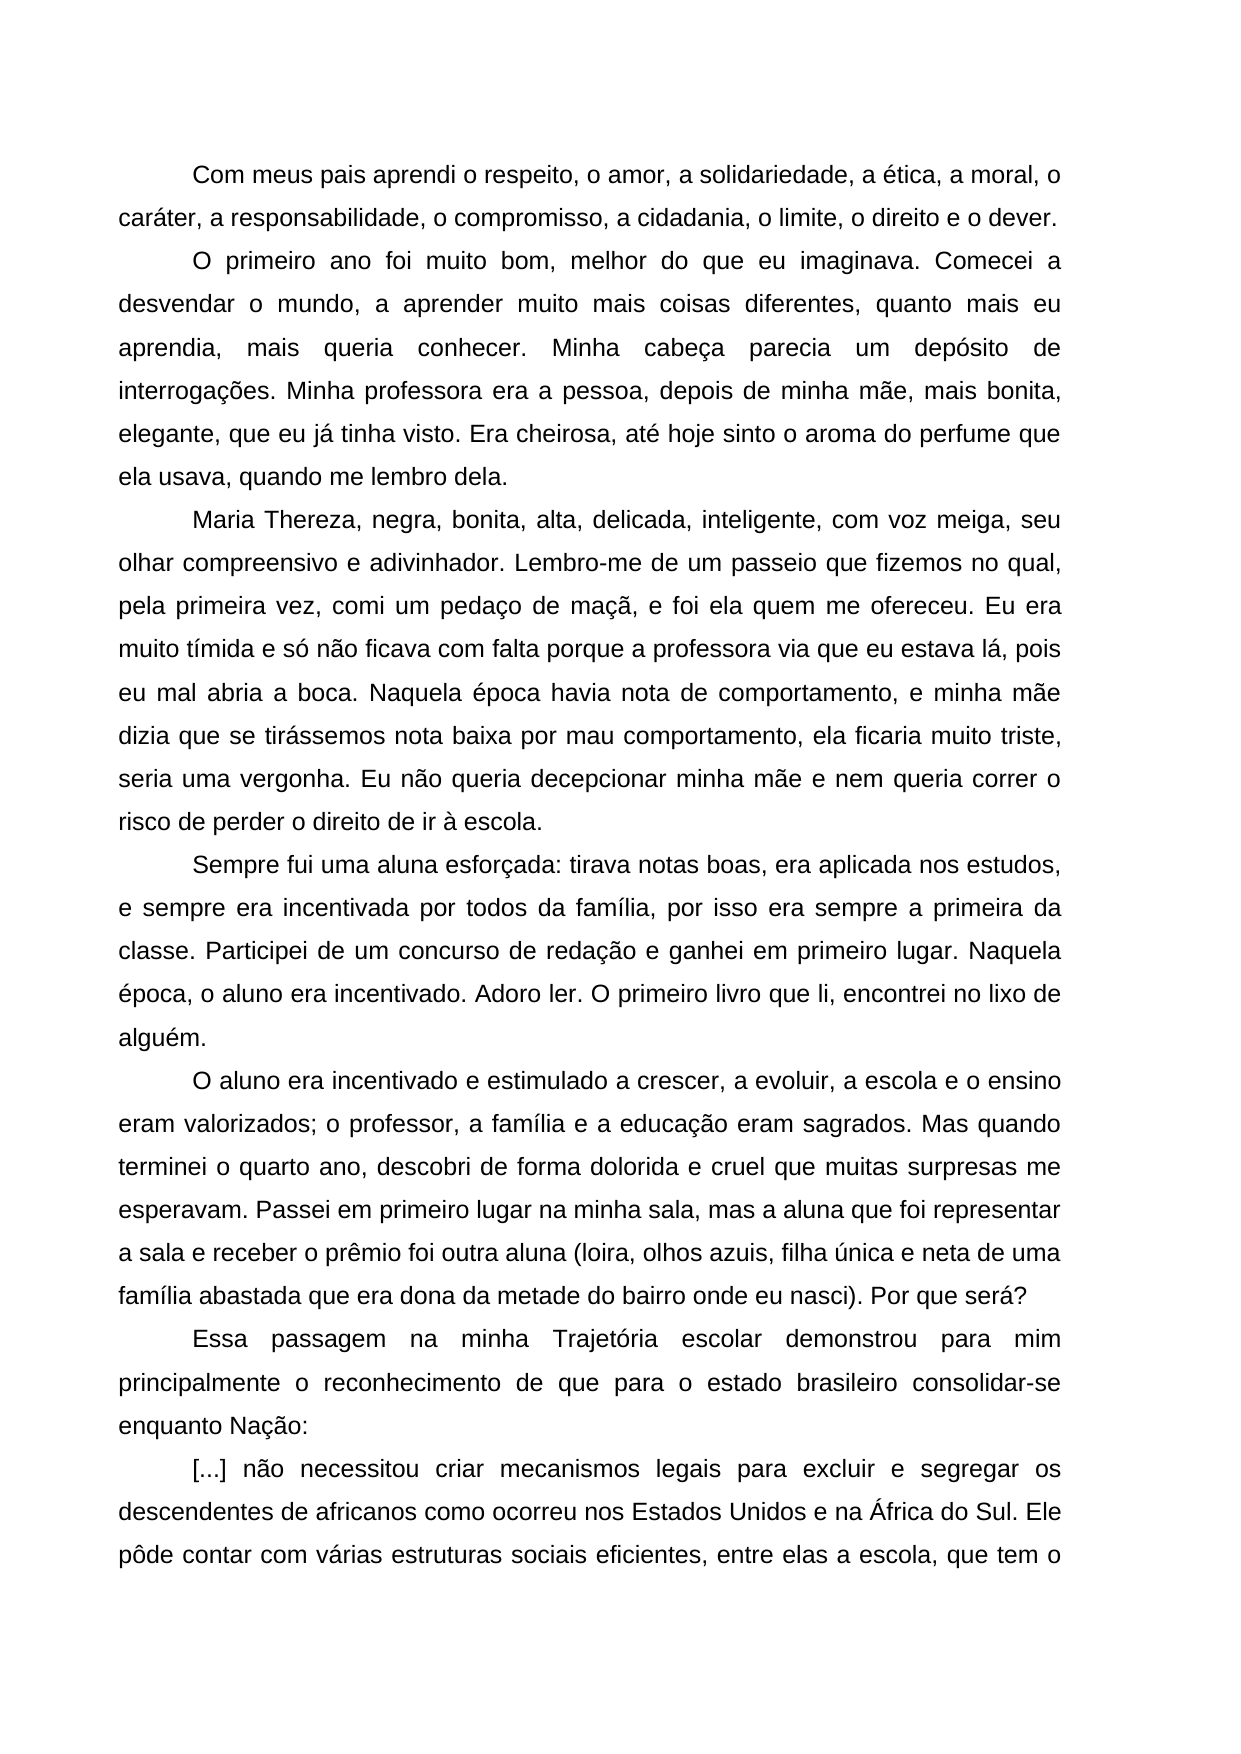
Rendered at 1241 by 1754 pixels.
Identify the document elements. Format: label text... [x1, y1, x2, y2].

text O aluno era incentivado e estimulado a crescer, a evoluir, a escola e o ensino eram valorizados; o professor, a família e a educação eram sagrados. Mas quando terminei o quarto ano, descobri de forma dolorida e cruel que muitas surpresas me esperavam. Passei em primeiro lugar na minha sala, mas a aluna que foi representar a sala e receber o prêmio foi outra aluna (loira, olhos azuis, filha única e neta de uma família abastada que era dona da metade do bairro onde eu nasci). Por que será? [118, 1066, 1063, 1310]
text O primeiro ano foi muito bom, melhor do que eu imaginava. Comecei a desvendar o mundo, a aprender muito mais coisas diferentes, quanto mais eu aprendia, mais queria conhecer. Minha cabeça parecia um depósito de interrogações. Minha professora era a pessoa, depois de minha mãe, mais bonita, elegante, que eu já tinha visto. Era cheirosa, até hoje sinto o aroma do perfume que ela usava, quando me lembro dela. [118, 246, 1063, 491]
text Sempre fui uma aluna esforçada: tirava notas boas, era aplicada nos estudos, e sempre era incentivada por todos da família, por isso era sempre a primeira da classe. Participei de um concurso de redação e ganhei em primeiro lugar. Naquela época, o aluno era incentivado. Adoro ler. O primeiro livro que li, encontrei no lixo de alguém. [118, 850, 1063, 1051]
text Maria Thereza, negra, bonita, alta, delicada, inteligente, com voz meiga, seu olhar compreensivo e adivinhador. Lembro-me de um passeio que fizemos no qual, pela primeira vez, comi um pedaço de maçã, e foi ela quem me ofereceu. Eu era muito tímida e só não ficava com falta porque a professora via que eu estava lá, pois eu mal abria a boca. Naquela época havia nota de comportamento, e minha mãe dizia que se tirássemos nota baixa por mau comportamento, ela ficaria muito triste, seria uma vergonha. Eu não queria decepcionar minha mãe e nem queria correr o risco de perder o direito de ir à escola. [118, 505, 1063, 836]
text Essa passagem na minha Trajetória escolar demonstrou para mim principalmente o reconhecimento de que para o estado brasileiro consolidar-se enquanto Nação: [118, 1324, 1063, 1439]
text Com meus pais aprendi o respeito, o amor, a solidariedade, a ética, a moral, o caráter, a responsabilidade, o compromisso, a cidadania, o limite, o direito e o dever. [118, 160, 1063, 232]
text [118, 1454, 1063, 1569]
